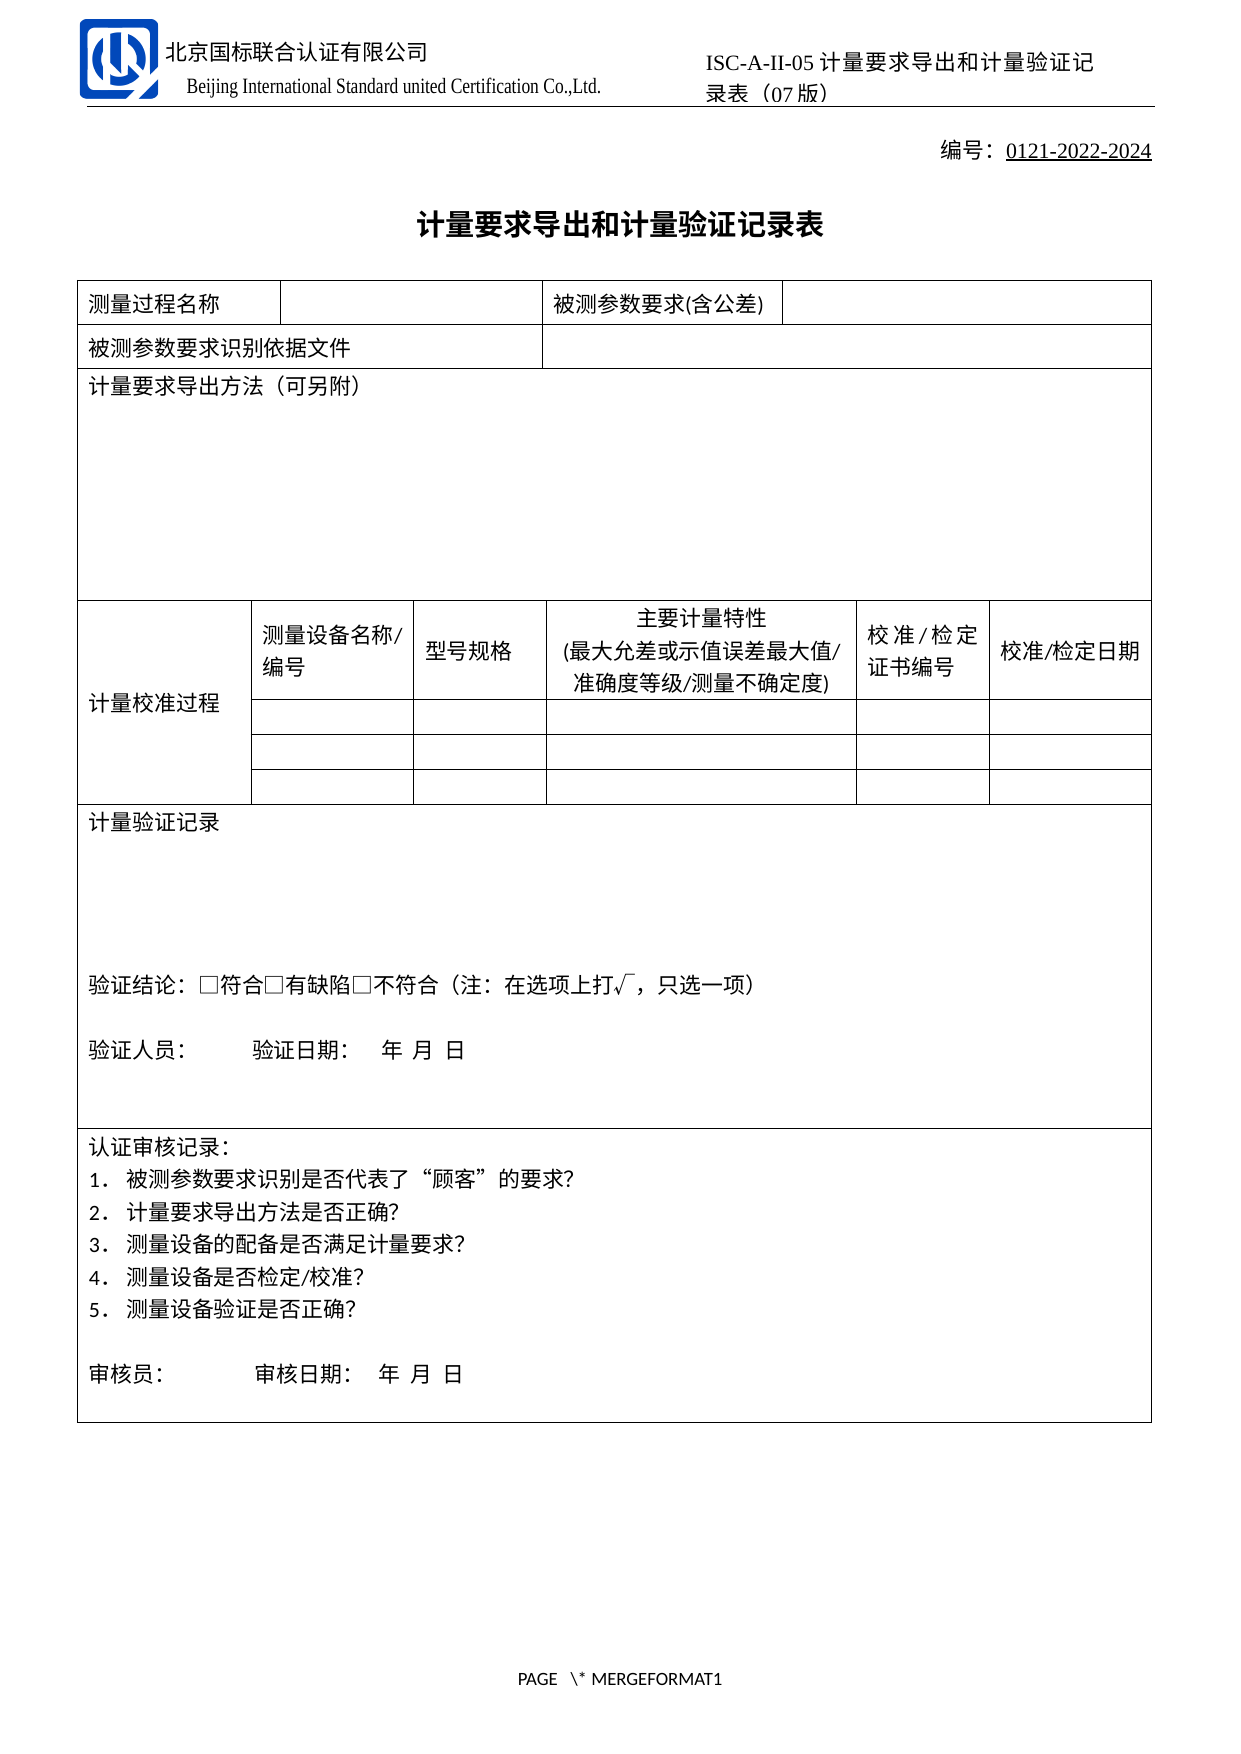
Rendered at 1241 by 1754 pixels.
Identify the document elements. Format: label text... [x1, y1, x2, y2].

text 编号：0121-2022-2024 [89, 132, 1152, 165]
table_cell 计量要求导出方法（可另附） [78, 369, 1151, 600]
table_cell [414, 735, 546, 769]
table_cell 测量设备名称/编号 [252, 601, 413, 698]
table_cell [547, 770, 856, 804]
table_header [281, 281, 542, 324]
table_cell 计量校准过程 [78, 601, 251, 804]
table_cell [547, 735, 856, 769]
table_cell [414, 770, 546, 804]
table_cell [414, 700, 546, 733]
table_cell [857, 770, 989, 804]
table_cell [252, 770, 413, 804]
table_cell [547, 700, 856, 733]
table_cell [252, 700, 413, 733]
table_cell 校准/检定日期 [990, 601, 1151, 698]
table_cell [990, 700, 1151, 733]
table_cell [543, 325, 1151, 368]
picture [79, 19, 159, 99]
table_cell 型号规格 [414, 601, 546, 698]
table_cell [252, 735, 413, 769]
text 计量要求导出和计量验证记录表 [89, 190, 1152, 255]
table_cell 被测参数要求识别依据文件 [78, 325, 542, 368]
table_header 测量过程名称 [78, 281, 280, 324]
table_cell [990, 770, 1151, 804]
table_cell 计量验证记录 验证结论：□符合□有缺陷□不符合（注：在选项上打√，只选一项） 验证人员： 验证日期： 年 月 日 [78, 805, 1151, 1128]
table_cell [857, 700, 989, 733]
table_cell 认证审核记录： 被测参数要求识别是否代表了“顾客”的要求？ 计量要求导出方法是否正确？ 测量设备的配备是否满足计量要求？ 测量设备是否检定/校准？ 测量设备验证是否正确？ 审核员： 审核日期： 年 月 日 [78, 1129, 1151, 1422]
table_cell 校准/检定证书编号 [857, 601, 989, 698]
table_cell [857, 735, 989, 769]
table_cell [990, 735, 1151, 769]
table_header 被测参数要求(含公差) [543, 281, 782, 324]
table_header [783, 281, 1151, 324]
table_cell 主要计量特性 (最大允差或示值误差最大值/准确度等级/测量不确定度) [547, 601, 856, 698]
